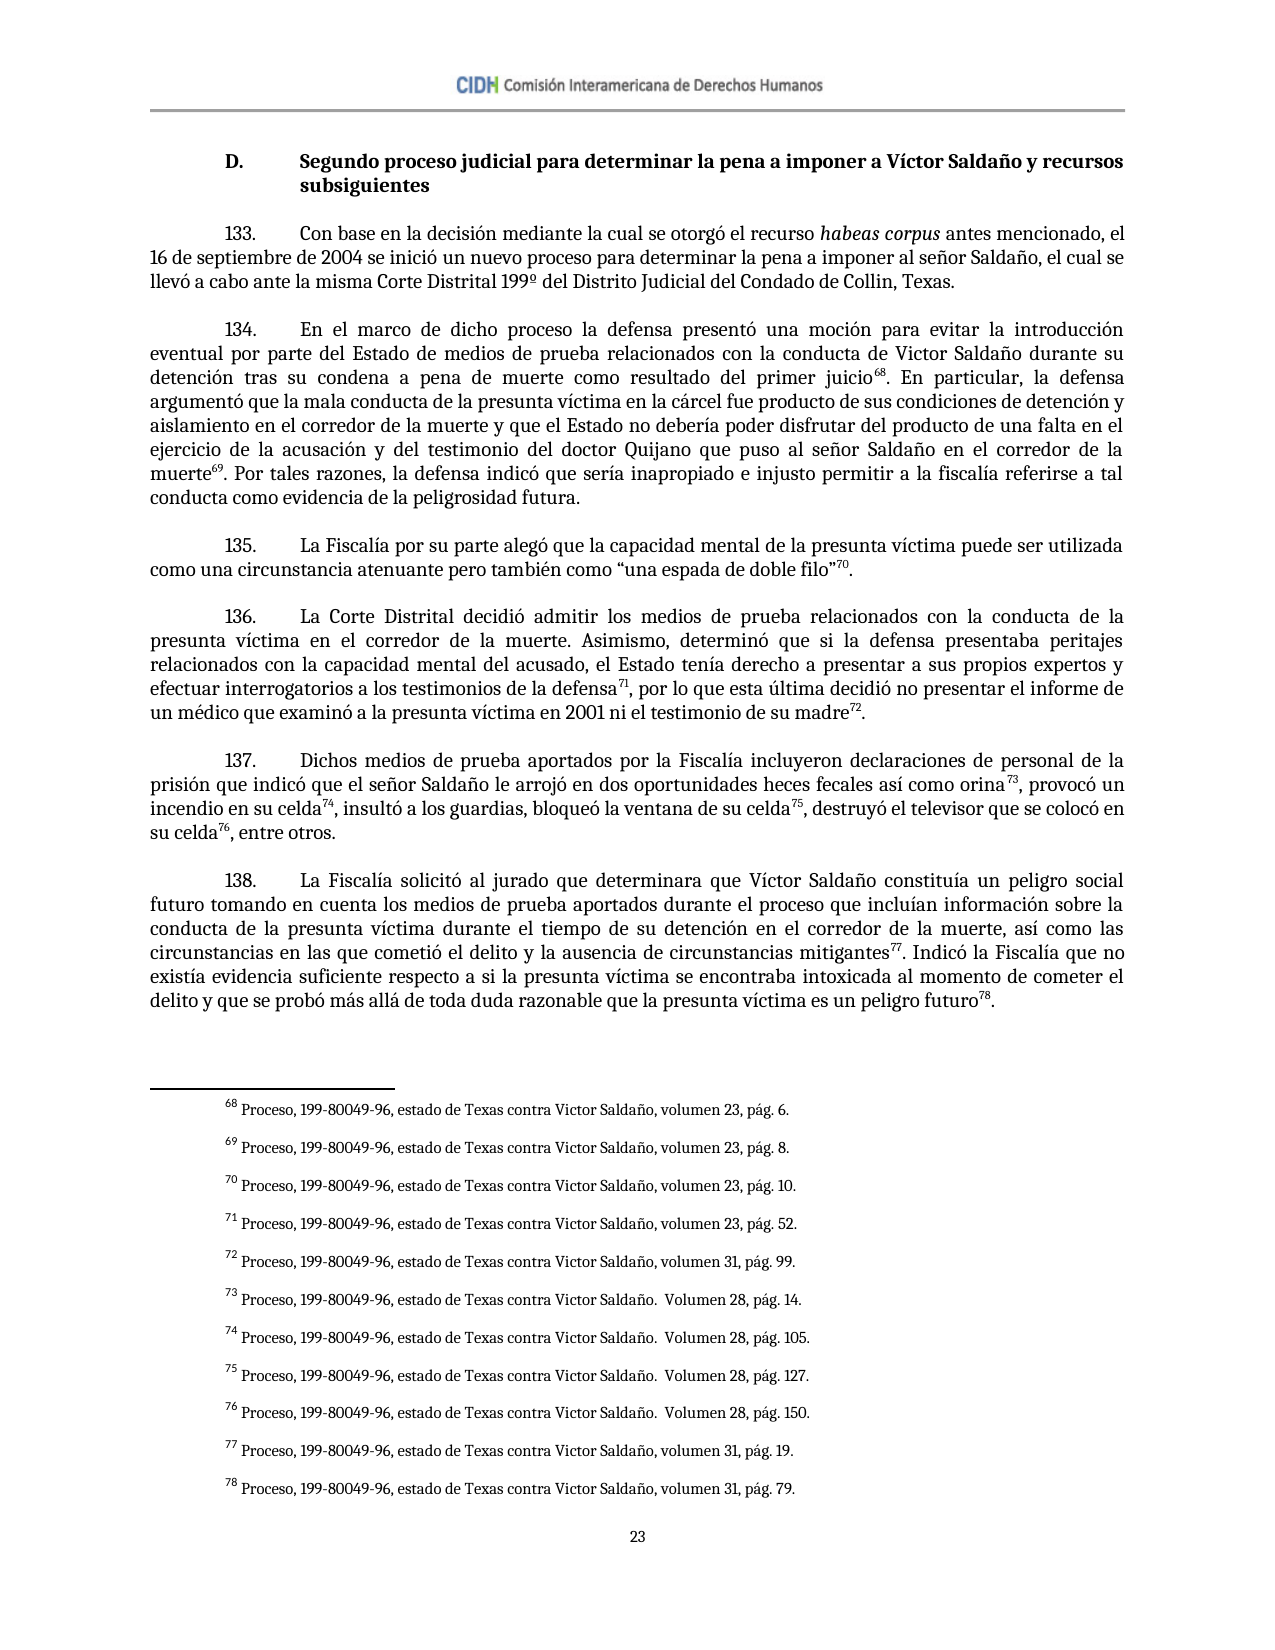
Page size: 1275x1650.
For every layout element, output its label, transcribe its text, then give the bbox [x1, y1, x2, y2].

picture [450, 75, 826, 96]
list En el marco de dicho proceso la defensa presentó una moción para evitar la introducción eventual por parte del Estado de medios de prueba relacionados con la conducta de Victor Saldaño durante su detención tras su condena a pena de muerte como resultado del primer juicio. En particular, la defensa argumentó que la mala conducta de la presunta víctima en la cárcel fue producto de sus condiciones de detención y aislamiento en el corredor de la muerte y que el Estado no debería poder disfrutar del producto de una falta en el ejercicio de la acusación y del testimonio del doctor Quijano que puso al señor Saldaño en el corredor de la muerte. Por tales razones, la defensa indicó que sería inapropiado e injusto permitir a la fiscalía referirse a tal conducta como evidencia de la peligrosidad futura. [150, 318, 1125, 509]
list Con base en la decisión mediante la cual se otorgó el recurso habeas corpus antes mencionado, el 16 de septiembre de 2004 se inició un nuevo proceso para determinar la pena a imponer al señor Saldaño, el cual se llevó a cabo ante la misma Corte Distrital 199º del Distrito Judicial del Condado de Collin, Texas. [150, 222, 1125, 294]
list La Fiscalía por su parte alegó que la capacidad mental de la presunta víctima puede ser utilizada como una circunstancia atenuante pero también como “una espada de doble filo”. [150, 533, 1125, 581]
subtitle Segundo proceso judicial para determinar la pena a imponer a Víctor Saldaño y recursos subsiguientes [225, 150, 1125, 198]
list La Corte Distrital decidió admitir los medios de prueba relacionados con la conducta de la presunta víctima en el corredor de la muerte. Asimismo, determinó que si la defensa presentaba peritajes relacionados con la capacidad mental del acusado, el Estado tenía derecho a presentar a sus propios expertos y efectuar interrogatorios a los testimonios de la defensa, por lo que esta última decidió no presentar el informe de un médico que examinó a la presunta víctima en 2001 ni el testimonio de su madre. [150, 605, 1125, 725]
list La Fiscalía solicitó al jurado que determinara que Víctor Saldaño constituía un peligro social futuro tomando en cuenta los medios de prueba aportados durante el proceso que incluían información sobre la conducta de la presunta víctima durante el tiempo de su detención en el corredor de la muerte, así como las circunstancias en las que cometió el delito y la ausencia de circunstancias mitigantes. Indicó la Fiscalía que no existía evidencia suficiente respecto a si la presunta víctima se encontraba intoxicada al momento de cometer el delito y que se probó más allá de toda duda razonable que la presunta víctima es un peligro futuro. [150, 869, 1125, 1012]
list Dichos medios de prueba aportados por la Fiscalía incluyeron declaraciones de personal de la prisión que indicó que el señor Saldaño le arrojó en dos oportunidades heces fecales así como orina, provocó un incendio en su celda, insultó a los guardias, bloqueó la ventana de su celda, destruyó el televisor que se colocó en su celda, entre otros. [150, 749, 1125, 845]
